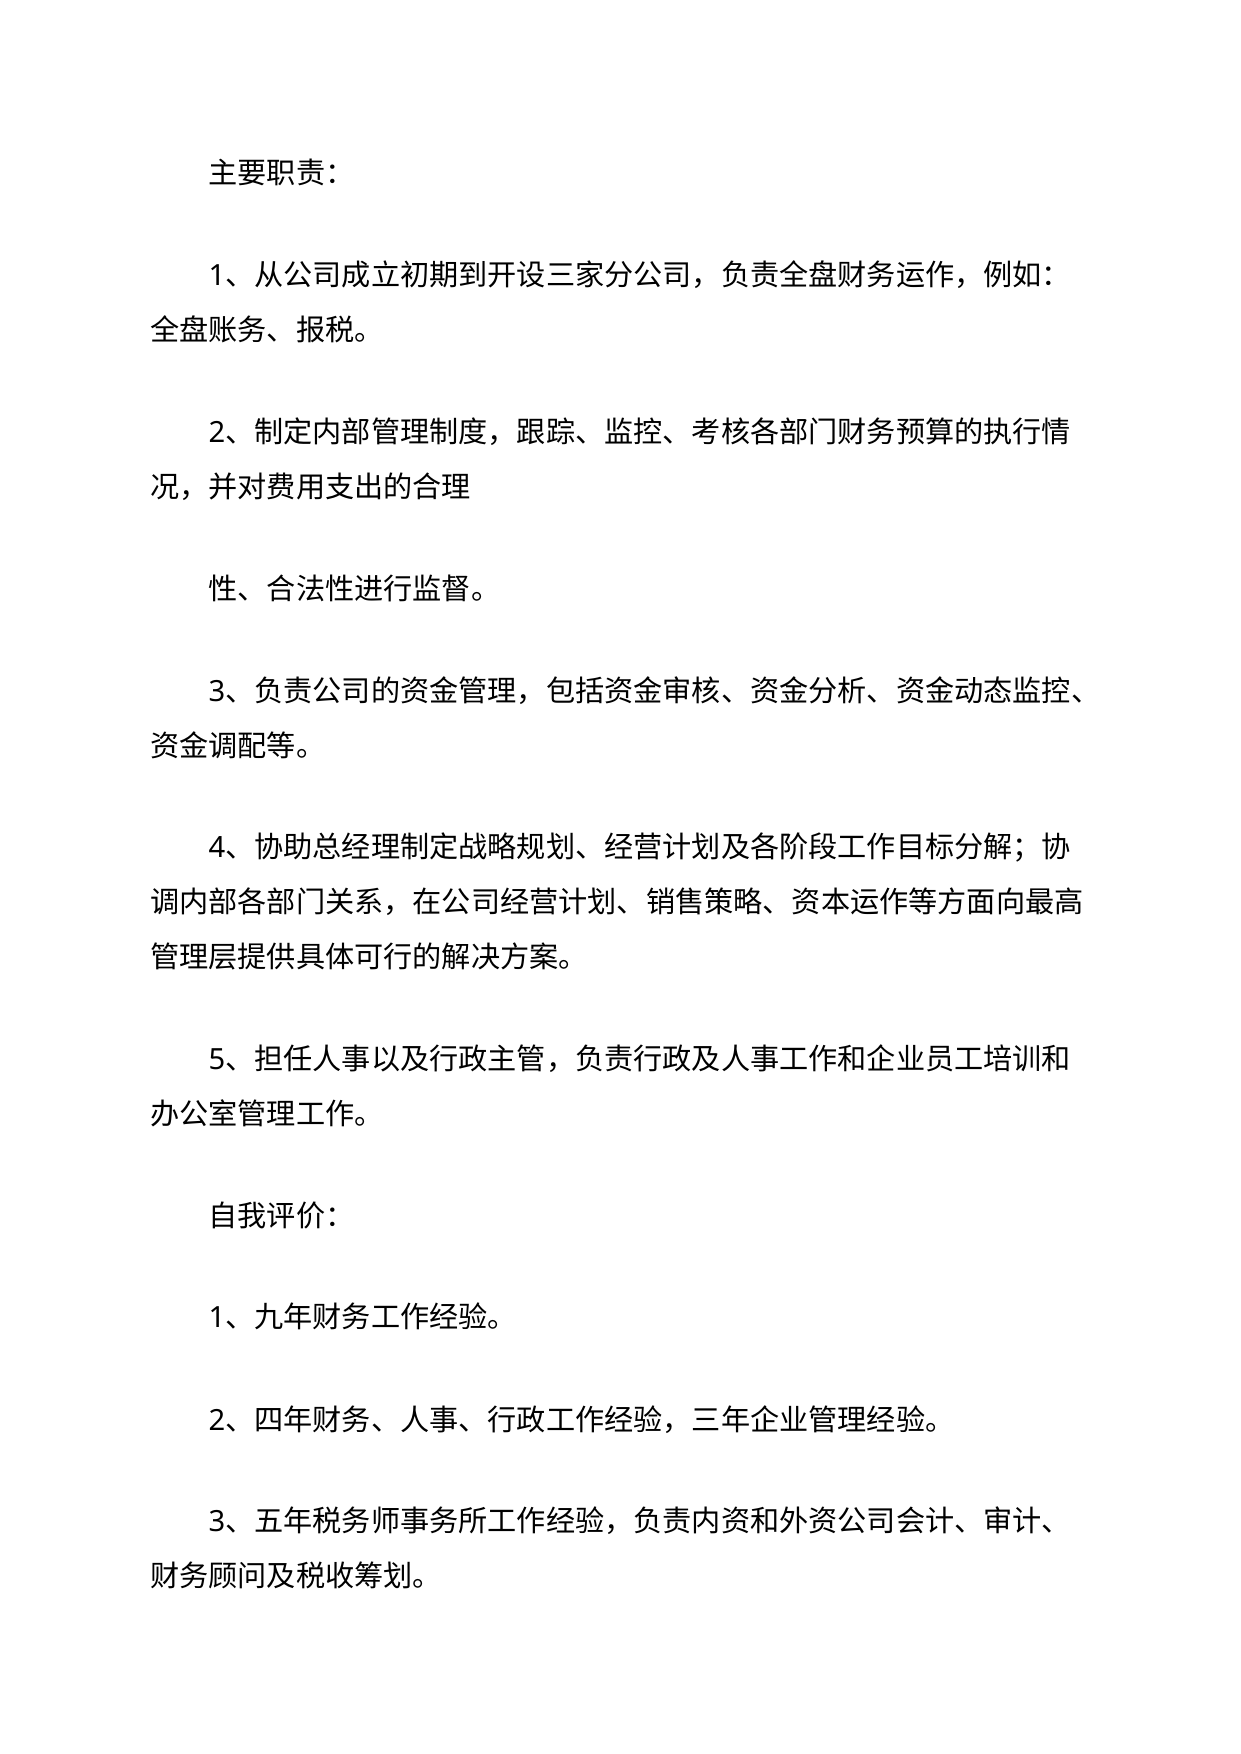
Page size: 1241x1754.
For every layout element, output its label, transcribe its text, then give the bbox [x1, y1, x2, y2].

text 5、担任人事以及行政主管，负责行政及人事工作和企业员工培训和办公室管理工作。 [150, 1036, 1090, 1133]
text 2、制定内部管理制度，跟踪、监控、考核各部门财务预算的执行情况，并对费用支出的合理 [150, 408, 1090, 506]
text 4、协助总经理制定战略规划、经营计划及各阶段工作目标分解；协调内部各部门关系，在公司经营计划、销售策略、资本运作等方面向最高管理层提供具体可行的解决方案。 [150, 824, 1090, 976]
text 1、从公司成立初期到开设三家分公司，负责全盘财务运作，例如：全盘账务、报税。 [150, 252, 1090, 349]
text 3、五年税务师事务所工作经验，负责内资和外资公司会计、审计、财务顾问及税收筹划。 [150, 1498, 1090, 1595]
text 1、九年财务工作经验。 [150, 1294, 1090, 1336]
text 性、合法性进行监督。 [150, 565, 1090, 608]
text 3、负责公司的资金管理，包括资金审核、资金分析、资金动态监控、资金调配等。 [150, 667, 1090, 764]
text 2、四年财务、人事、行政工作经验，三年企业管理经验。 [150, 1396, 1090, 1438]
text 自我评价： [150, 1192, 1090, 1234]
text 主要职责： [150, 150, 1090, 192]
